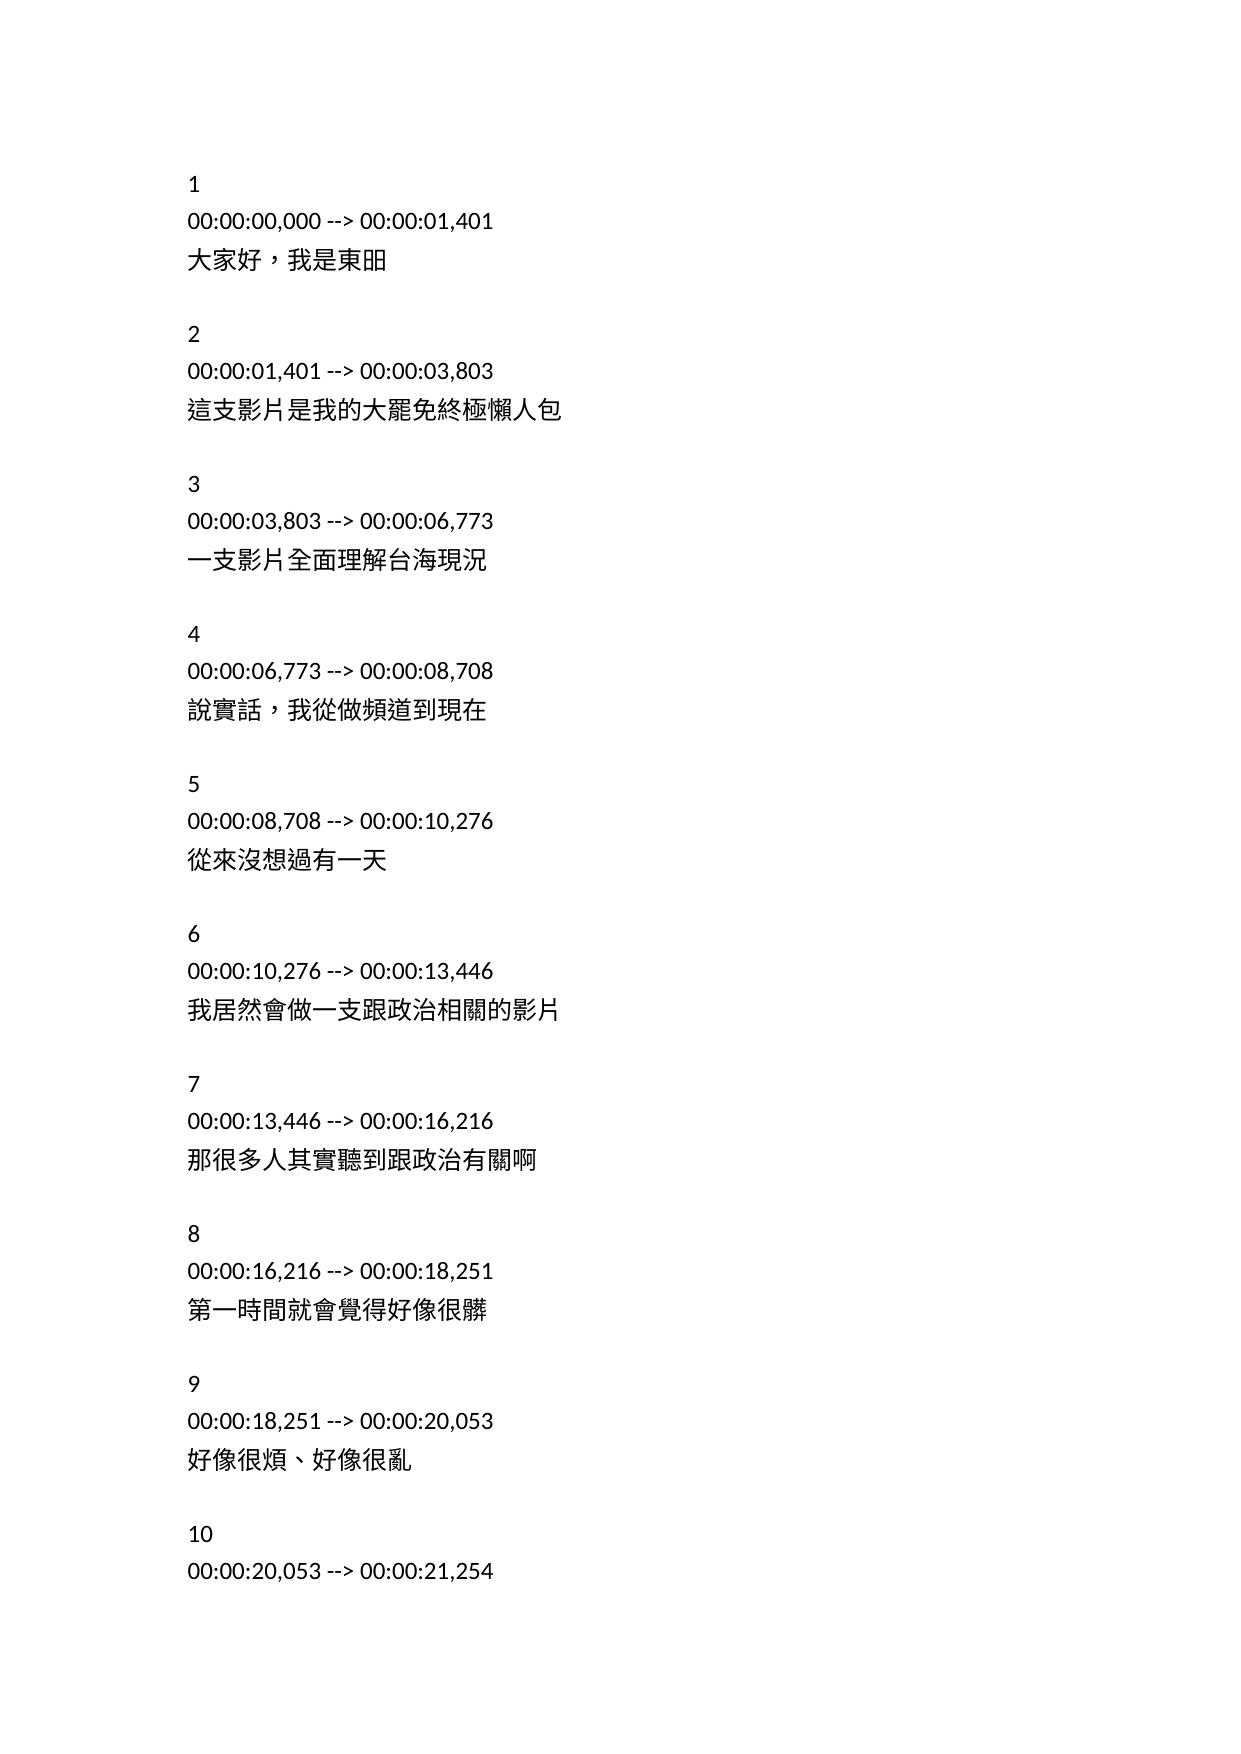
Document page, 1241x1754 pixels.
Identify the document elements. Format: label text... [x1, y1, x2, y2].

text 00:00:01,401 --> 00:00:03,803 [187, 352, 1053, 389]
text 3 [187, 464, 1053, 502]
text 4 [187, 614, 1053, 652]
text 00:00:13,446 --> 00:00:16,216 [187, 1102, 1053, 1139]
text 00:00:10,276 --> 00:00:13,446 [187, 952, 1053, 989]
text 00:00:20,053 --> 00:00:21,254 [187, 1552, 1053, 1589]
text 1 [187, 164, 1053, 202]
text 大家好，我是東昍 [187, 239, 1053, 277]
text 5 [187, 764, 1053, 802]
text 00:00:08,708 --> 00:00:10,276 [187, 802, 1053, 839]
text 9 [187, 1364, 1053, 1402]
text 好像很煩、好像很亂 [187, 1439, 1053, 1477]
text 8 [187, 1214, 1053, 1252]
text 6 [187, 914, 1053, 952]
text 00:00:00,000 --> 00:00:01,401 [187, 202, 1053, 239]
text 我居然會做一支跟政治相關的影片 [187, 989, 1053, 1027]
text 從來沒想過有一天 [187, 839, 1053, 877]
text 一支影片全面理解台海現況 [187, 539, 1053, 577]
text 7 [187, 1064, 1053, 1102]
text 00:00:18,251 --> 00:00:20,053 [187, 1402, 1053, 1439]
text 00:00:03,803 --> 00:00:06,773 [187, 502, 1053, 539]
text 這支影片是我的大罷免終極懶人包 [187, 389, 1053, 427]
text 10 [187, 1514, 1053, 1552]
text 00:00:16,216 --> 00:00:18,251 [187, 1252, 1053, 1289]
text 第一時間就會覺得好像很髒 [187, 1289, 1053, 1327]
text 2 [187, 314, 1053, 352]
text 那很多人其實聽到跟政治有關啊 [187, 1139, 1053, 1177]
text 說實話，我從做頻道到現在 [187, 689, 1053, 727]
text 00:00:06,773 --> 00:00:08,708 [187, 652, 1053, 689]
